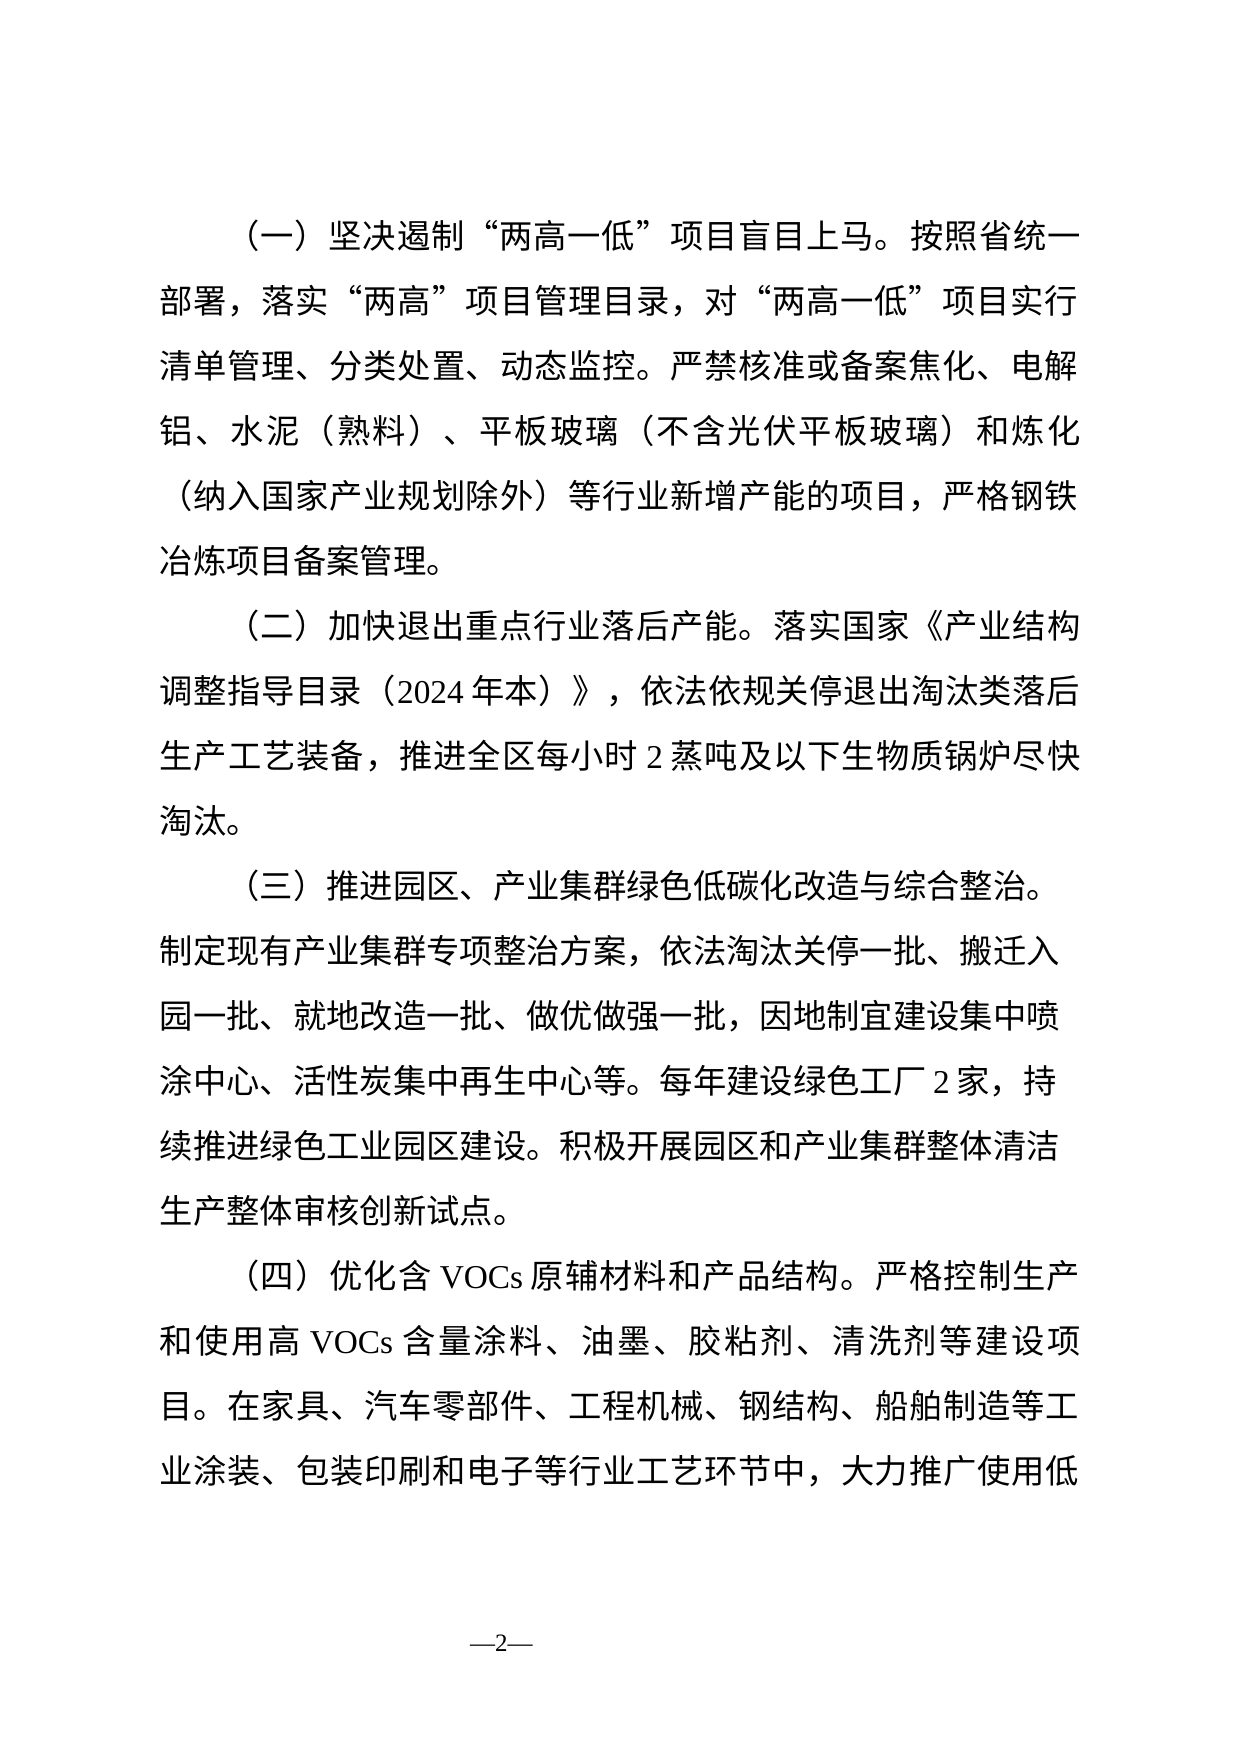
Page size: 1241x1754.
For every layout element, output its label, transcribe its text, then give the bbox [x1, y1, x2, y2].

list （一）坚决遏制“两高一低”项目盲目上马。按照省统一部署，落实“两高”项目管理目录，对“两高一低”项目实行清单管理、分类处置、动态监控。严禁核准或备案焦化、电解铝、水泥（熟料）、平板玻璃（不含光伏平板玻璃）和炼化（纳入国家产业规划除外）等行业新增产能的项目，严格钢铁冶炼项目备案管理。 [159, 202, 1081, 592]
text （三）推进园区、产业集群绿色低碳化改造与综合整治。制定现有产业集群专项整治方案，依法淘汰关停一批、搬迁入园一批、就地改造一批、做优做强一批，因地制宜建设集中喷涂中心、活性炭集中再生中心等。每年建设绿色工厂2家，持续推进绿色工业园区建设。积极开展园区和产业集群整体清洁生产整体审核创新试点。 [159, 852, 1081, 1242]
list （二）加快退出重点行业落后产能。落实国家《产业结构调整指导目录（2024年本）》，依法依规关停退出淘汰类落后生产工艺装备，推进全区每小时2蒸吨及以下生物质锅炉尽快淘汰。 [159, 592, 1081, 852]
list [159, 1242, 1081, 1502]
